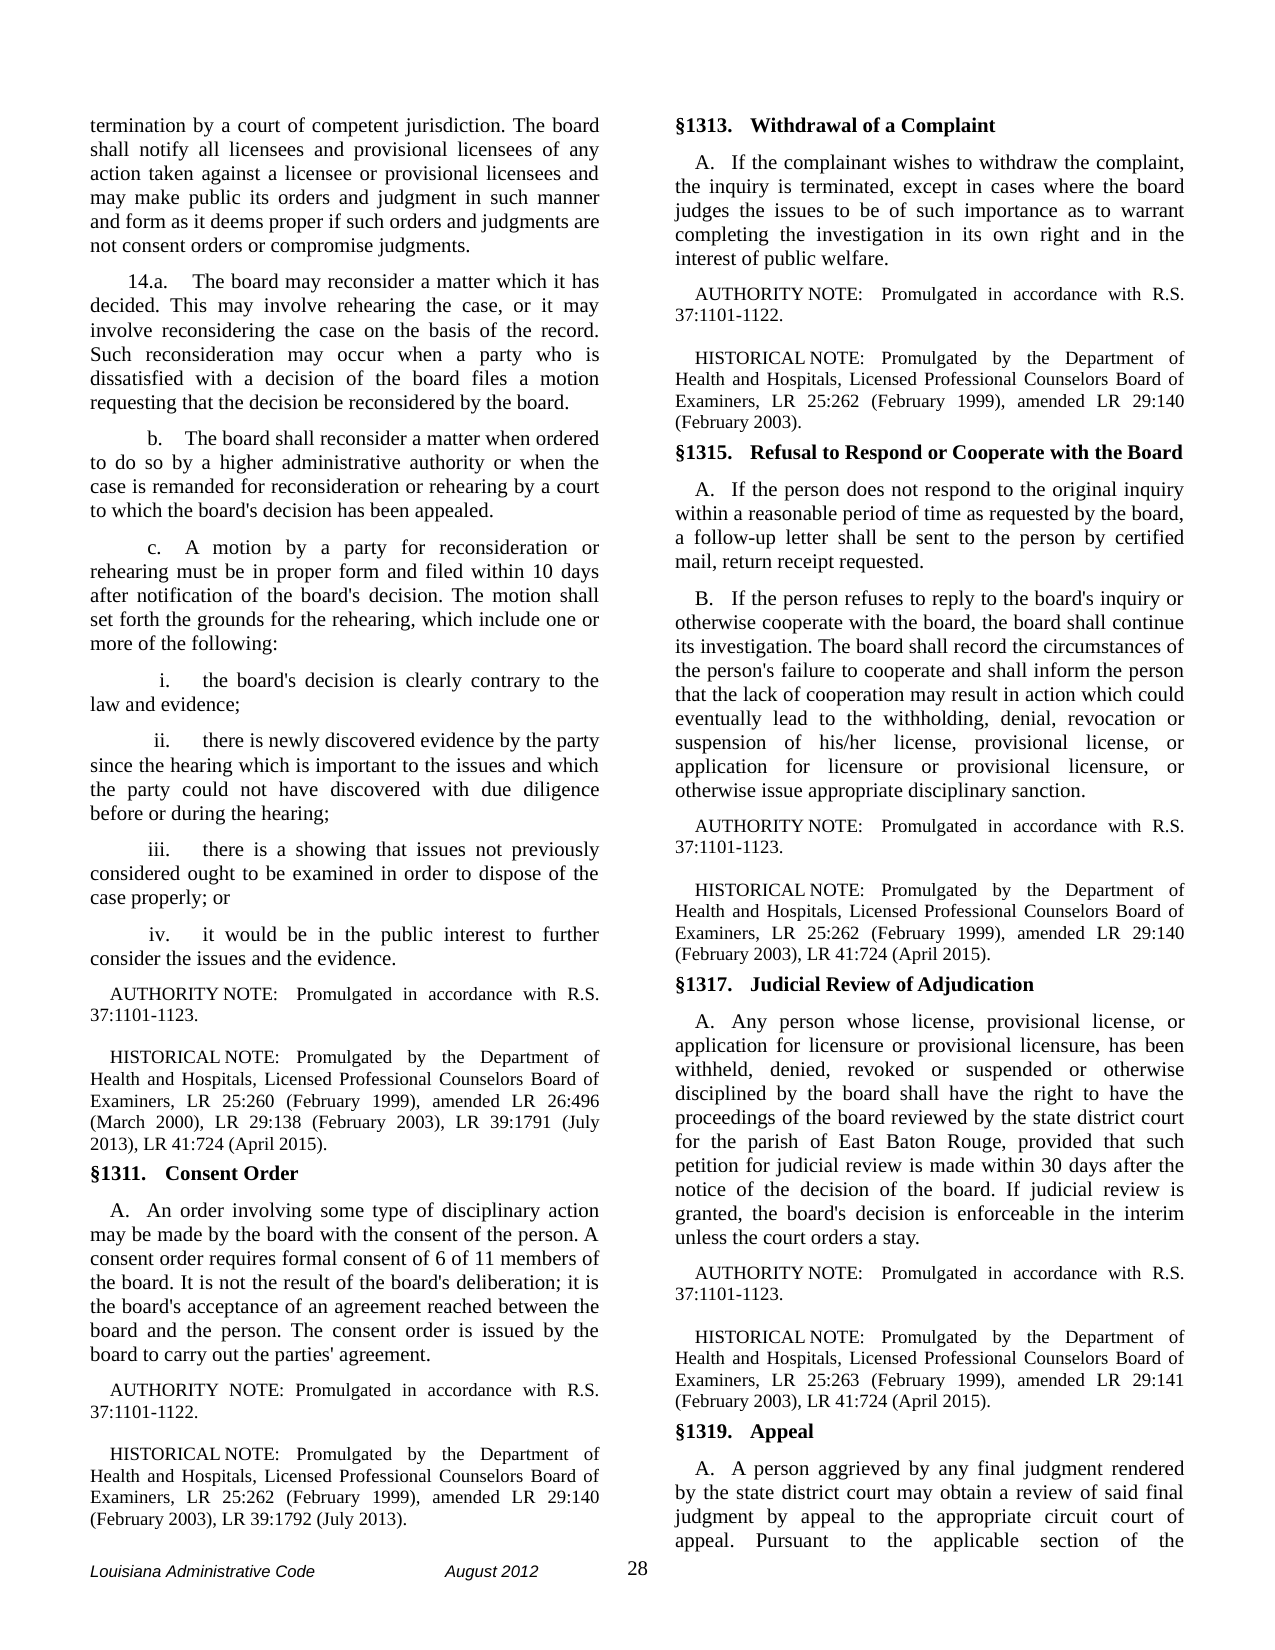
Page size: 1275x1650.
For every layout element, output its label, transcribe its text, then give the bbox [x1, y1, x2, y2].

text HISTORICAL NOTE: Promulgated by the Department of Health and Hospitals, Licensed Professional Counselors Board of Examiners, LR 25:260 (February 1999), amended LR 26:496 (March 2000), LR 29:138 (February 2003), LR 39:1791 (July 2013), LR 41:724 (April 2015). [90, 1046, 600, 1154]
text iv. it would be in the public interest to further consider the issues and the evidence. [90, 922, 600, 970]
text HISTORICAL NOTE: Promulgated by the Department of Health and Hospitals, Licensed Professional Counselors Board of Examiners, LR 25:263 (February 1999), amended LR 29:141 (February 2003), LR 41:724 (April 2015). [675, 1326, 1185, 1412]
text HISTORICAL NOTE: Promulgated by the Department of Health and Hospitals, Licensed Professional Counselors Board of Examiners, LR 25:262 (February 1999), amended LR 29:140 (February 2003), LR 41:724 (April 2015). [675, 878, 1185, 965]
text §1311. Consent Order [90, 1161, 600, 1186]
text §1315. Refusal to Respond or Cooperate with the Board [675, 439, 1185, 464]
text b. The board shall reconsider a matter when ordered to do so by a higher administrative authority or when the case is remanded for reconsideration or rehearing by a court to which the board's decision has been appealed. [90, 426, 600, 522]
text c. A motion by a party for reconsideration or rehearing must be in proper form and filed within 10 days after notification of the board's decision. The motion shall set forth the grounds for the rehearing, which include one or more of the following: [90, 535, 600, 655]
text AUTHORITY NOTE: Promulgated in accordance with R.S. 37:1101-1123. [675, 814, 1185, 858]
text i. the board's decision is clearly contrary to the law and evidence; [90, 668, 600, 716]
text AUTHORITY NOTE: Promulgated in accordance with R.S. 37:1101-1123. [675, 1262, 1185, 1305]
text HISTORICAL NOTE: Promulgated by the Department of Health and Hospitals, Licensed Professional Counselors Board of Examiners, LR 25:262 (February 1999), amended LR 29:140 (February 2003). [675, 347, 1185, 433]
text §1313. Withdrawal of a Complaint [675, 112, 1185, 137]
text §1317. Judicial Review of Adjudication [675, 971, 1185, 996]
text §1319. Appeal [675, 1418, 1185, 1443]
text AUTHORITY NOTE: Promulgated in accordance with R.S. 37:1101-1122. [675, 283, 1185, 326]
text A. If the person does not respond to the original inquiry within a reasonable period of time as requested by the board, a follow-up letter shall be sent to the person by certified mail, return receipt requested. [675, 477, 1185, 573]
text AUTHORITY NOTE: Promulgated in accordance with R.S. 37:1101-1122. [90, 1379, 600, 1422]
text HISTORICAL NOTE: Promulgated by the Department of Health and Hospitals, Licensed Professional Counselors Board of Examiners, LR 25:262 (February 1999), amended LR 29:140 (February 2003), LR 39:1792 (July 2013). [90, 1443, 600, 1529]
text A. If the complainant wishes to withdraw the complaint, the inquiry is terminated, except in cases where the board judges the issues to be of such importance as to warrant completing the investigation in its own right and in the interest of public welfare. [675, 150, 1185, 270]
text B. If the person refuses to reply to the board's inquiry or otherwise cooperate with the board, the board shall continue its investigation. The board shall record the circumstances of the person's failure to cooperate and shall inform the person that the lack of cooperation may result in action which could eventually lead to the withholding, denial, revocation or suspension of his/her license, provisional license, or application for licensure or provisional licensure, or otherwise issue appropriate disciplinary sanction. [675, 586, 1185, 802]
text A. Any person whose license, provisional license, or application for licensure or provisional licensure, has been withheld, denied, revoked or suspended or otherwise disciplined by the board shall have the right to have the proceedings of the board reviewed by the state district court for the parish of East Baton Rouge, provided that such petition for judicial review is made within 30 days after the notice of the decision of the board. If judicial review is granted, the board's decision is enforceable in the interim unless the court orders a stay. [675, 1008, 1185, 1249]
text 14.a. The board may reconsider a matter which it has decided. This may involve rehearing the case, or it may involve reconsidering the case on the basis of the record. Such reconsideration may occur when a party who is dissatisfied with a decision of the board files a motion requesting that the decision be reconsidered by the board. [90, 269, 600, 414]
text iii. there is a showing that issues not previously considered ought to be examined in order to dispose of the case properly; or [90, 837, 600, 909]
text A. An order involving some type of disciplinary action may be made by the board with the consent of the person. A consent order requires formal consent of 6 of 11 members of the board. It is not the result of the board's deliberation; it is the board's acceptance of an agreement reached between the board and the person. The consent order is issued by the board to carry out the parties' agreement. [90, 1198, 600, 1366]
text ii. there is newly discovered evidence by the party since the hearing which is important to the issues and which the party could not have discovered with due diligence before or during the hearing; [90, 728, 600, 825]
text AUTHORITY NOTE: Promulgated in accordance with R.S. 37:1101-1123. [90, 982, 600, 1026]
